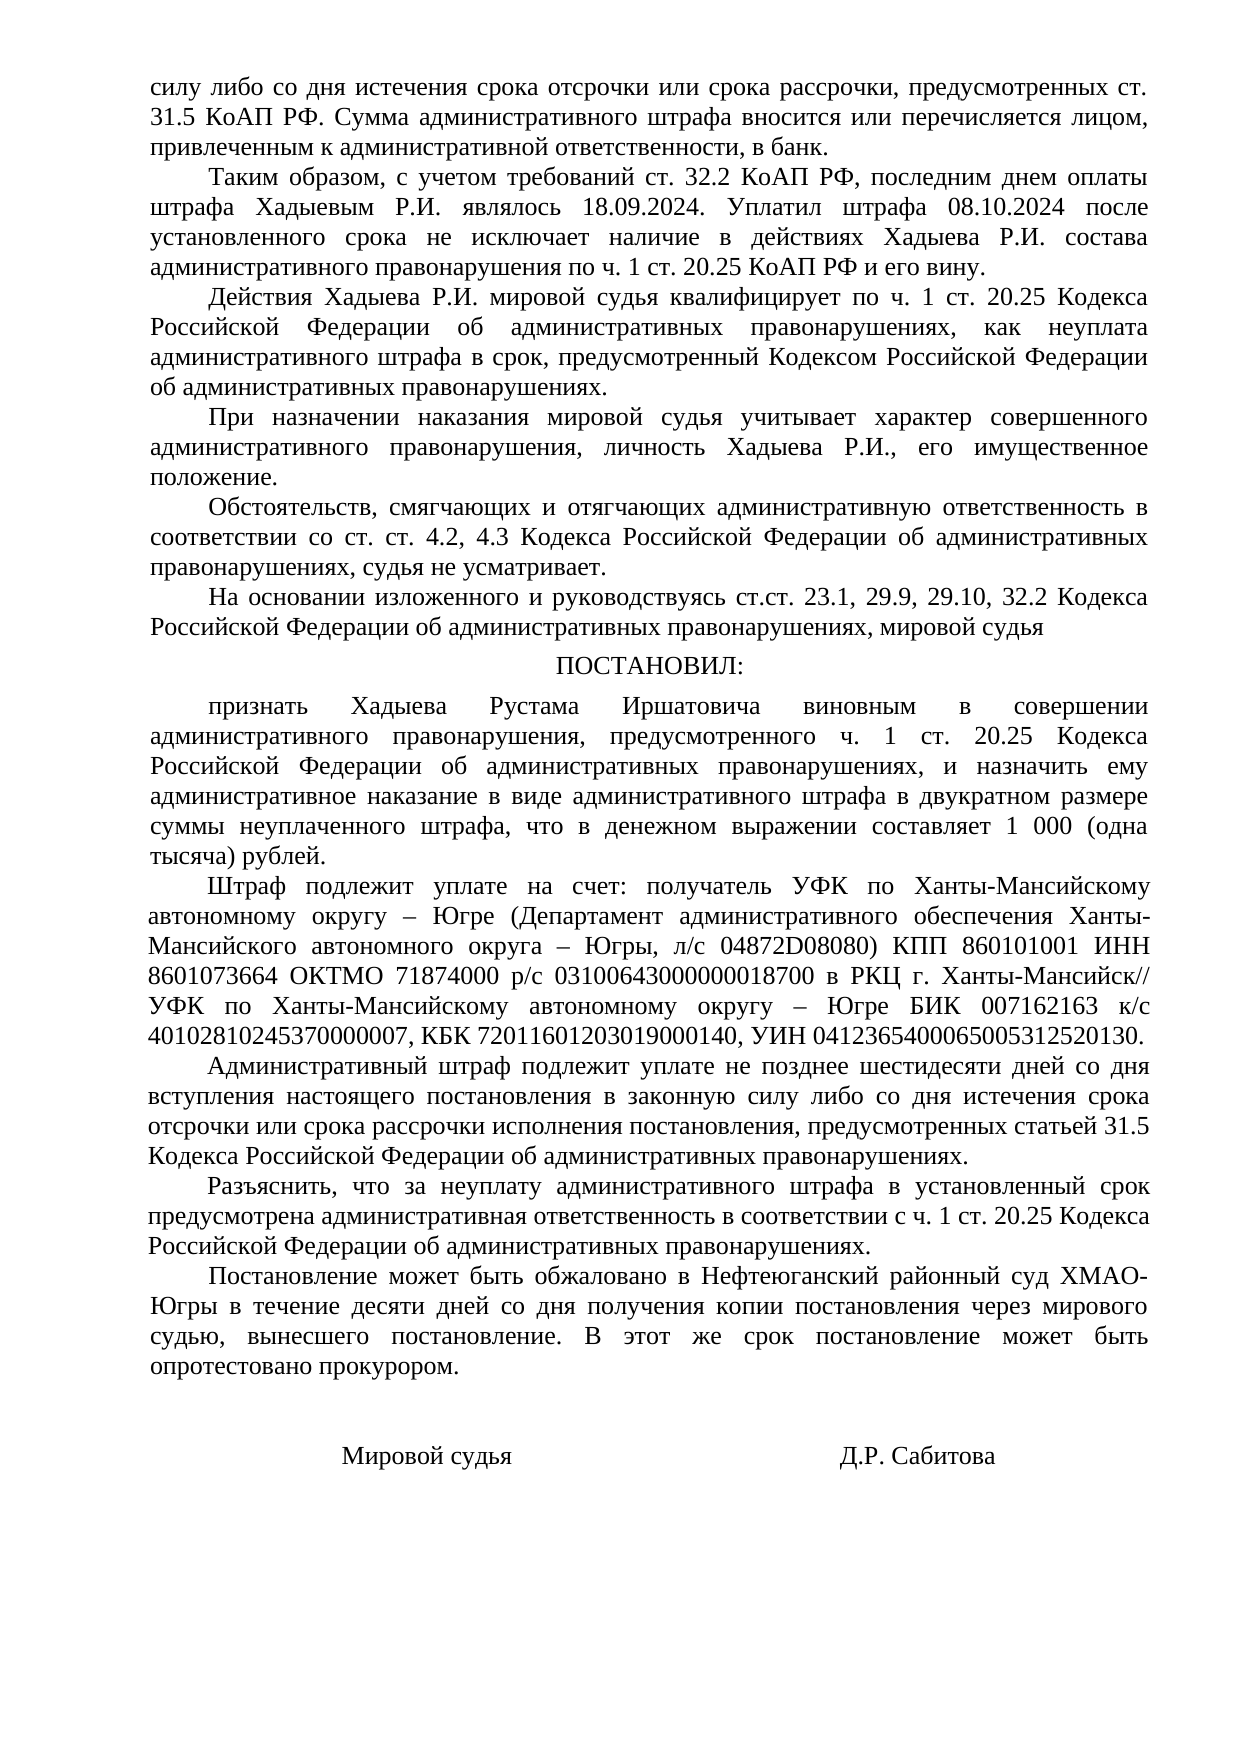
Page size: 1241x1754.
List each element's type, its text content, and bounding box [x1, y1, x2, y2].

text Разъяснить, что за неуплату административного штрафа в установленный срок предусмотрена административная ответственность в соответствии с ч. 1 ст. 20.25 Кодекса Российской Федерации об административных правонарушениях. [148, 1170, 1152, 1260]
text Постановление может быть обжаловано в Нефтеюганский районный суд ХМАО-Югры в течение десяти дней со дня получения копии постановления через мирового судью, вынесшего постановление. В этот же срок постановление может быть опротестовано прокурором. [150, 1260, 1149, 1380]
text Обстоятельств, смягчающих и отягчающих административную ответственность в соответствии со ст. ст. 4.2, 4.3 Кодекса Российской Федерации об административных правонарушениях, судья не усматривает. [150, 491, 1149, 581]
text При назначении наказания мировой судья учитывает характер совершенного административного правонарушения, личность Хадыева Р.И., его имущественное положение. [150, 401, 1149, 491]
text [150, 71, 1149, 161]
text Мировой судья Д.Р. Сабитова [341, 1440, 1152, 1470]
text Штраф подлежит уплате на счет: получатель УФК по Ханты-Мансийскому автономному округу – Югре (Департамент административного обеспечения Ханты-Мансийского автономного округа – Югры, л/с 04872D08080) КПП 860101001 ИНН 8601073664 ОКТМО 71874000 р/с 03100643000000018700 в РКЦ г. Ханты-Мансийск// УФК по Ханты-Мансийскому автономному округу – Югре БИК 007162163 к/с 40102810245370000007, КБК 72011601203019000140, УИН 0412365400065005312520130. [148, 870, 1152, 1050]
text Административный штраф подлежит уплате не позднее шестидесяти дней со дня вступления настоящего постановления в законную силу либо со дня истечения срока отсрочки или срока рассрочки исполнения постановления, предусмотренных статьей 31.5 Кодекса Российской Федерации об административных правонарушениях. [148, 1050, 1152, 1170]
text Действия Хадыева Р.И. мировой судья квалифицирует по ч. 1 ст. 20.25 Кодекса Российской Федерации об административных правонарушениях, как неуплата административного штрафа в срок, предусмотренный Кодексом Российской Федерации об административных правонарушениях. [150, 281, 1149, 401]
text ПОСТАНОВИЛ: [148, 650, 1152, 680]
text На основании изложенного и руководствуясь ст.ст. 23.1, 29.9, 29.10, 32.2 Кодекса Российской Федерации об административных правонарушениях, мировой судья [150, 581, 1149, 641]
text признать Хадыева Рустама Иршатовича виновным в совершении административного правонарушения, предусмотренного ч. 1 ст. 20.25 Кодекса Российской Федерации об административных правонарушениях, и назначить ему административное наказание в виде административного штрафа в двукратном размере суммы неуплаченного штрафа, что в денежном выражении составляет 1 000 (одна тысяча) рублей. [150, 690, 1149, 870]
text Таким образом, с учетом требований ст. 32.2 КоАП РФ, последним днем оплаты штрафа Хадыевым Р.И. являлось 18.09.2024. Уплатил штрафа 08.10.2024 после установленного срока не исключает наличие в действиях Хадыева Р.И. состава административного правонарушения по ч. 1 ст. 20.25 КоАП РФ и его вину. [150, 161, 1149, 281]
